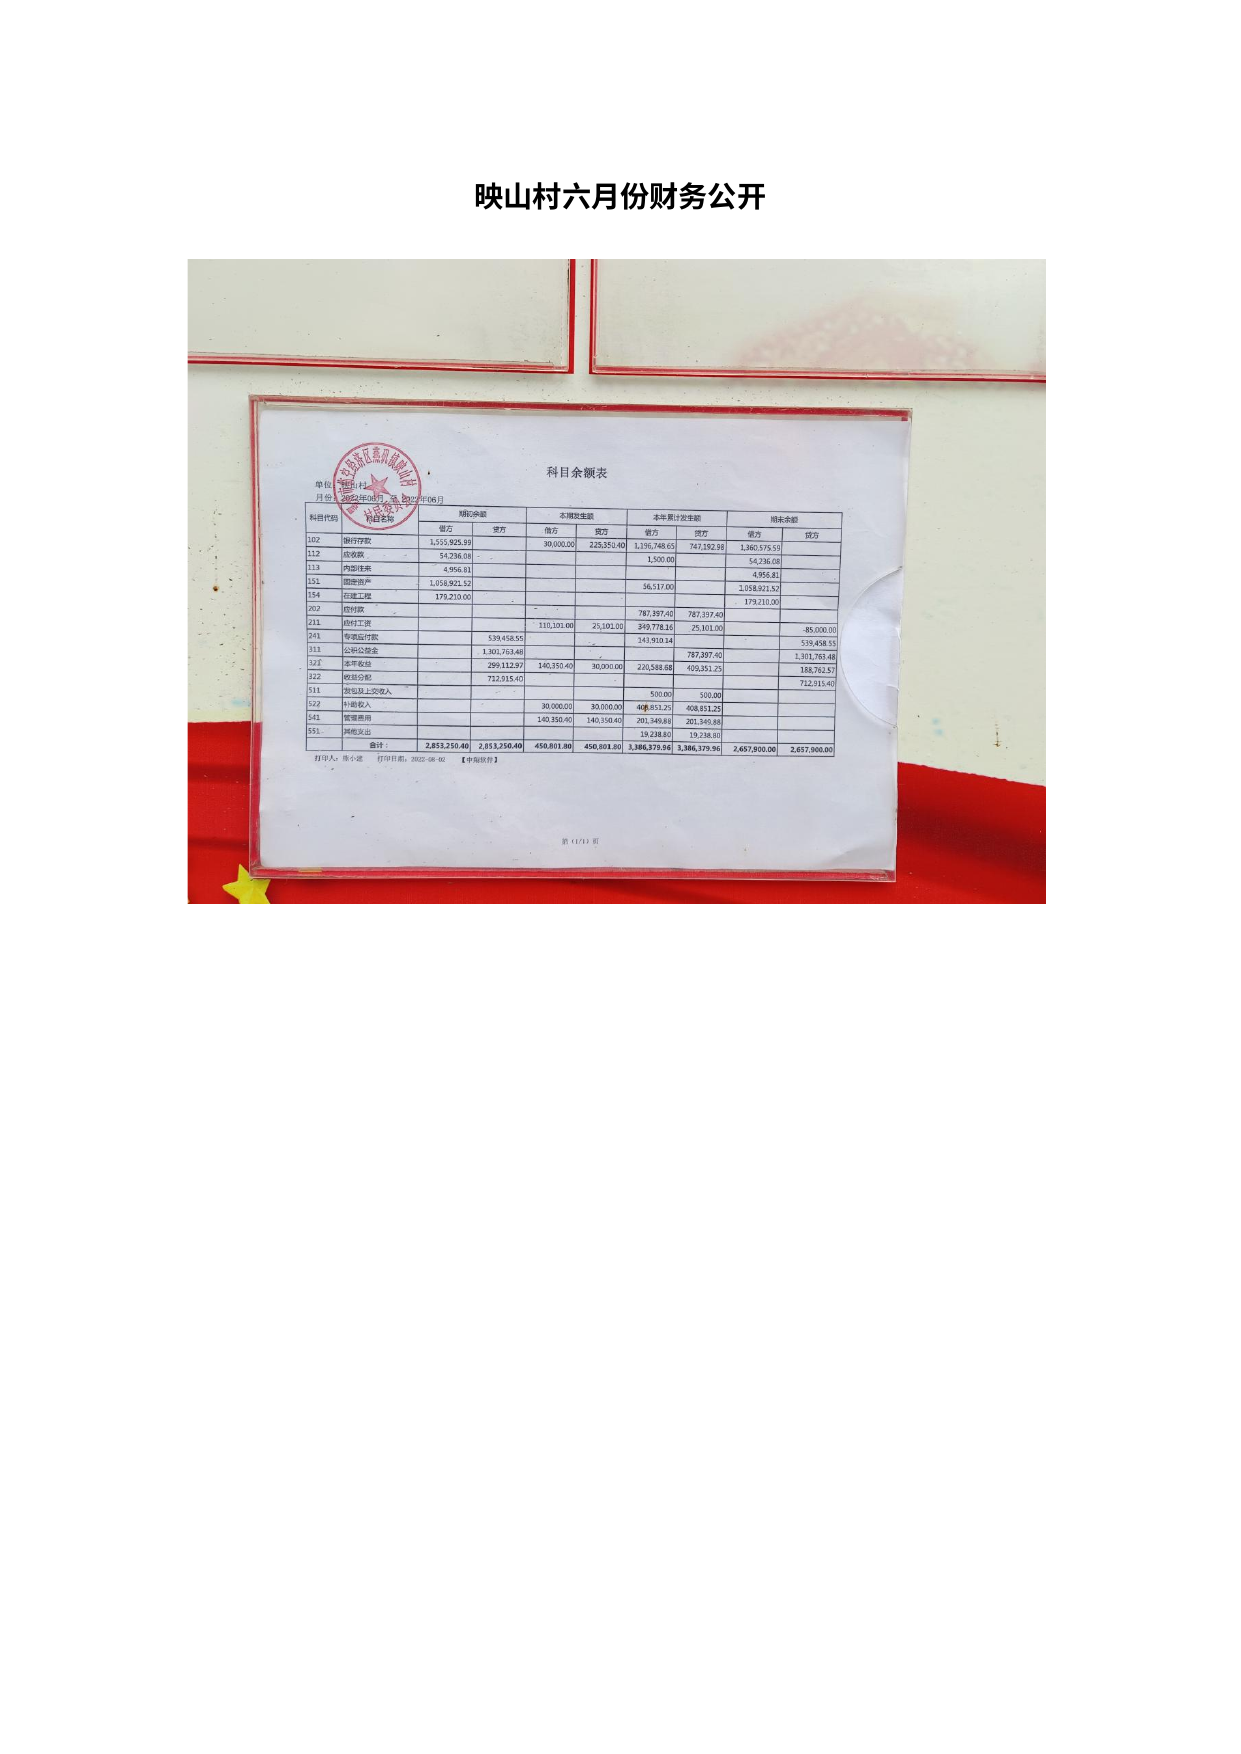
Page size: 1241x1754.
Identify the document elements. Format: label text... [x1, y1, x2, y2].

picture [187, 259, 1046, 904]
text 映山村六月份财务公开 [187, 162, 1053, 227]
